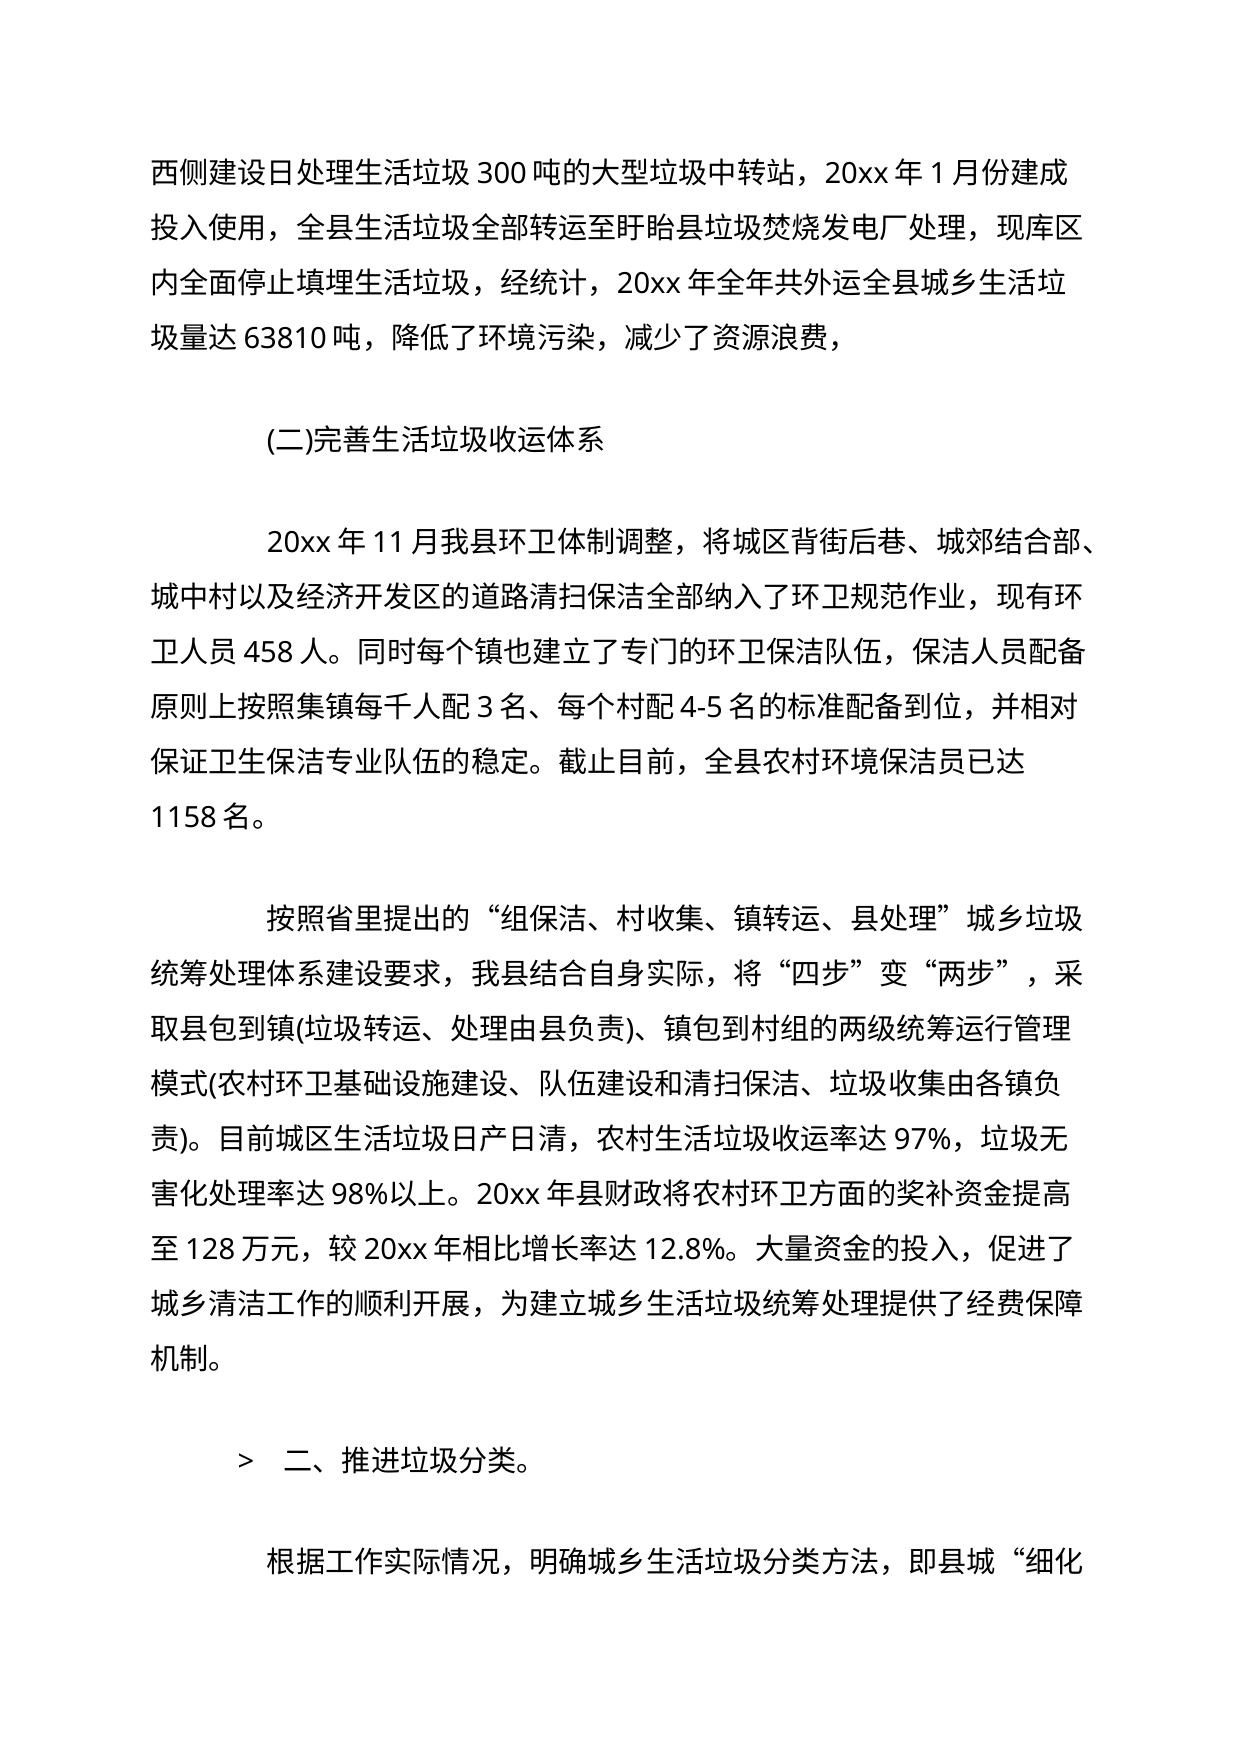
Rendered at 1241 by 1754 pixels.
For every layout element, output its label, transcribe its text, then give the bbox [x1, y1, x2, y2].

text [150, 150, 1090, 357]
text > 二、推进垃圾分类。 [150, 1437, 1090, 1479]
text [150, 1539, 1090, 1581]
text 20xx年11月我县环卫体制调整，将城区背街后巷、城郊结合部、城中村以及经济开发区的道路清扫保洁全部纳入了环卫规范作业，现有环卫人员458人。同时每个镇也建立了专门的环卫保洁队伍，保洁人员配备原则上按照集镇每千人配3名、每个村配4-5名的标准配备到位，并相对保证卫生保洁专业队伍的稳定。截止目前，全县农村环境保洁员已达1158名。 [150, 519, 1090, 836]
text (二)完善生活垃圾收运体系 [150, 417, 1090, 459]
text 按照省里提出的“组保洁、村收集、镇转运、县处理”城乡垃圾统筹处理体系建设要求，我县结合自身实际，将“四步”变“两步”，采取县包到镇(垃圾转运、处理由县负责)、镇包到村组的两级统筹运行管理模式(农村环卫基础设施建设、队伍建设和清扫保洁、垃圾收集由各镇负责)。目前城区生活垃圾日产日清，农村生活垃圾收运率达97%，垃圾无害化处理率达98%以上。20xx年县财政将农村环卫方面的奖补资金提高至128万元，较20xx年相比增长率达12.8%。大量资金的投入，促进了城乡清洁工作的顺利开展，为建立城乡生活垃圾统筹处理提供了经费保障机制。 [150, 896, 1090, 1378]
